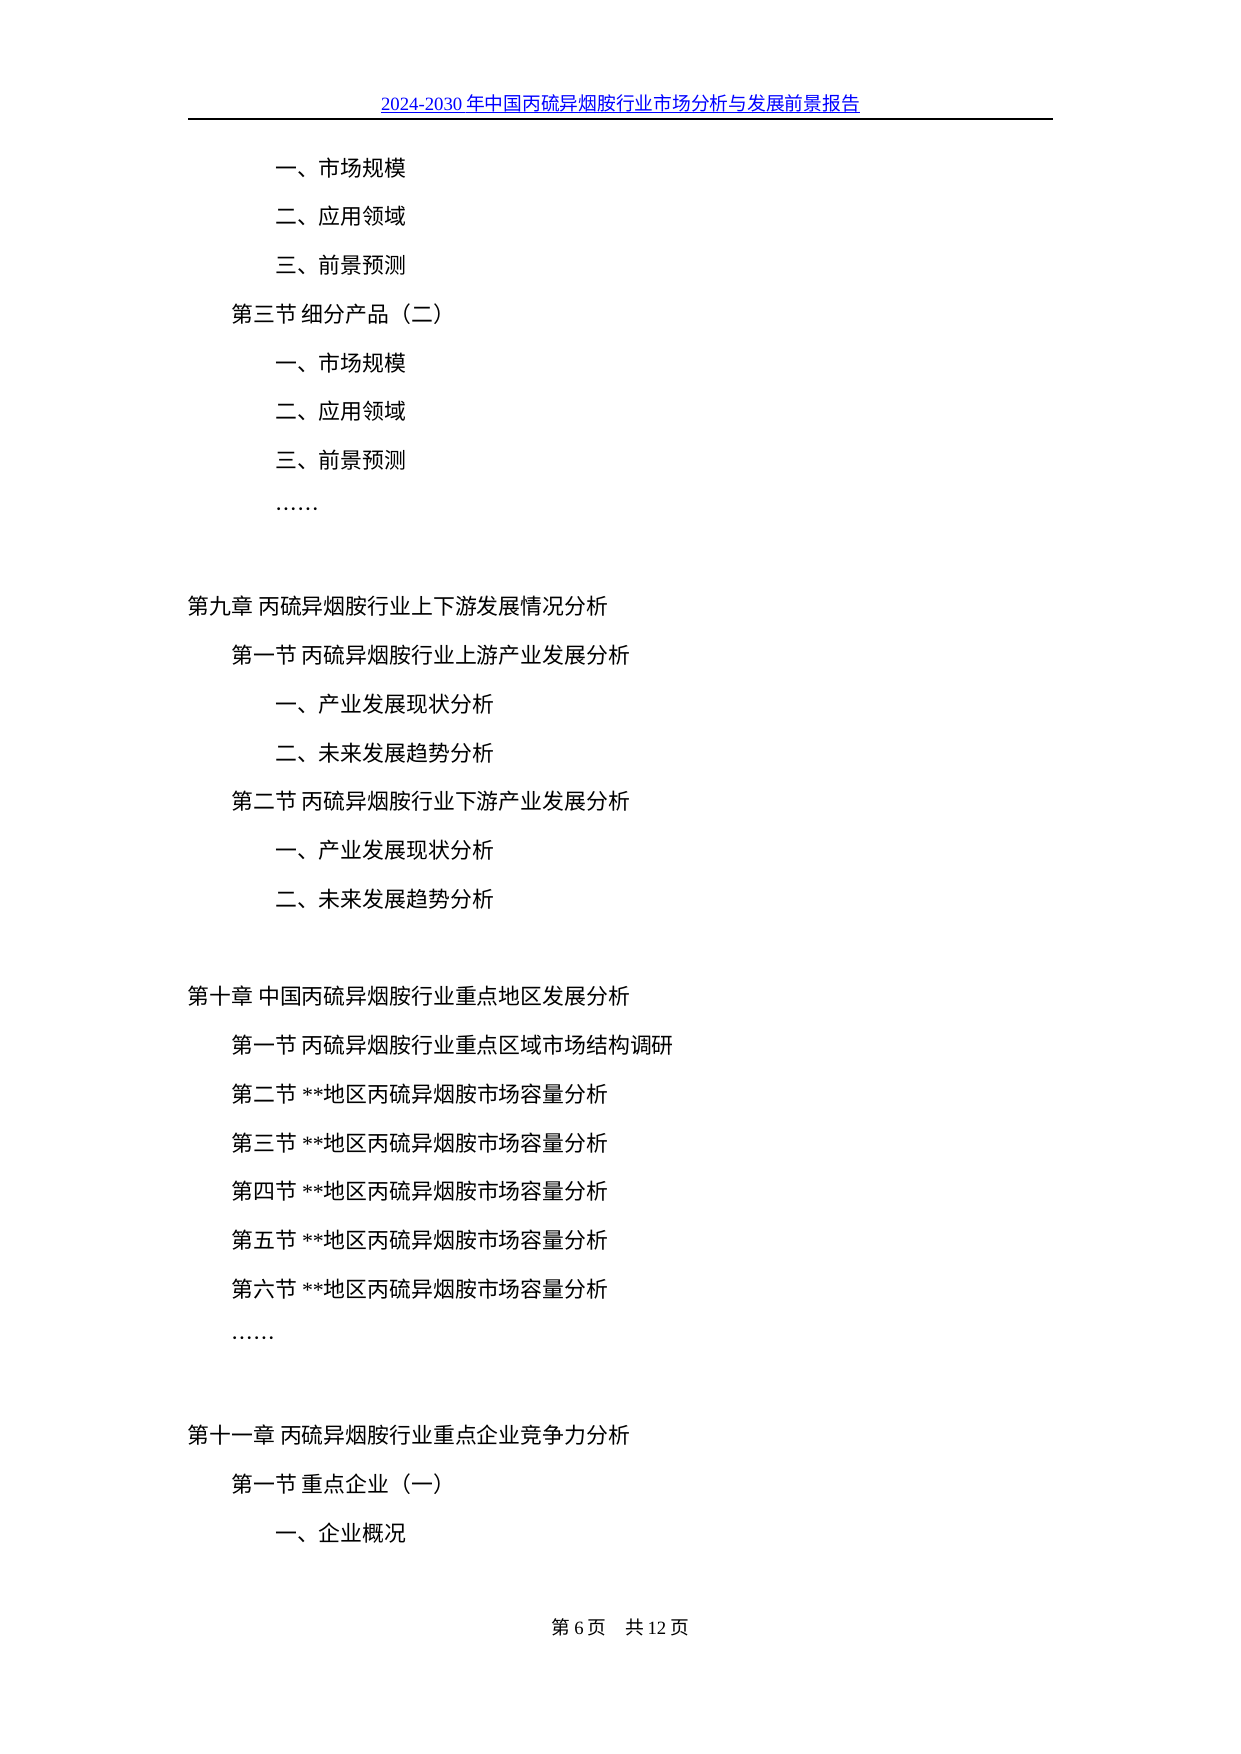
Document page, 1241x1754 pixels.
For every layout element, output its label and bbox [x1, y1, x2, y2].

text [187, 150, 1053, 1548]
